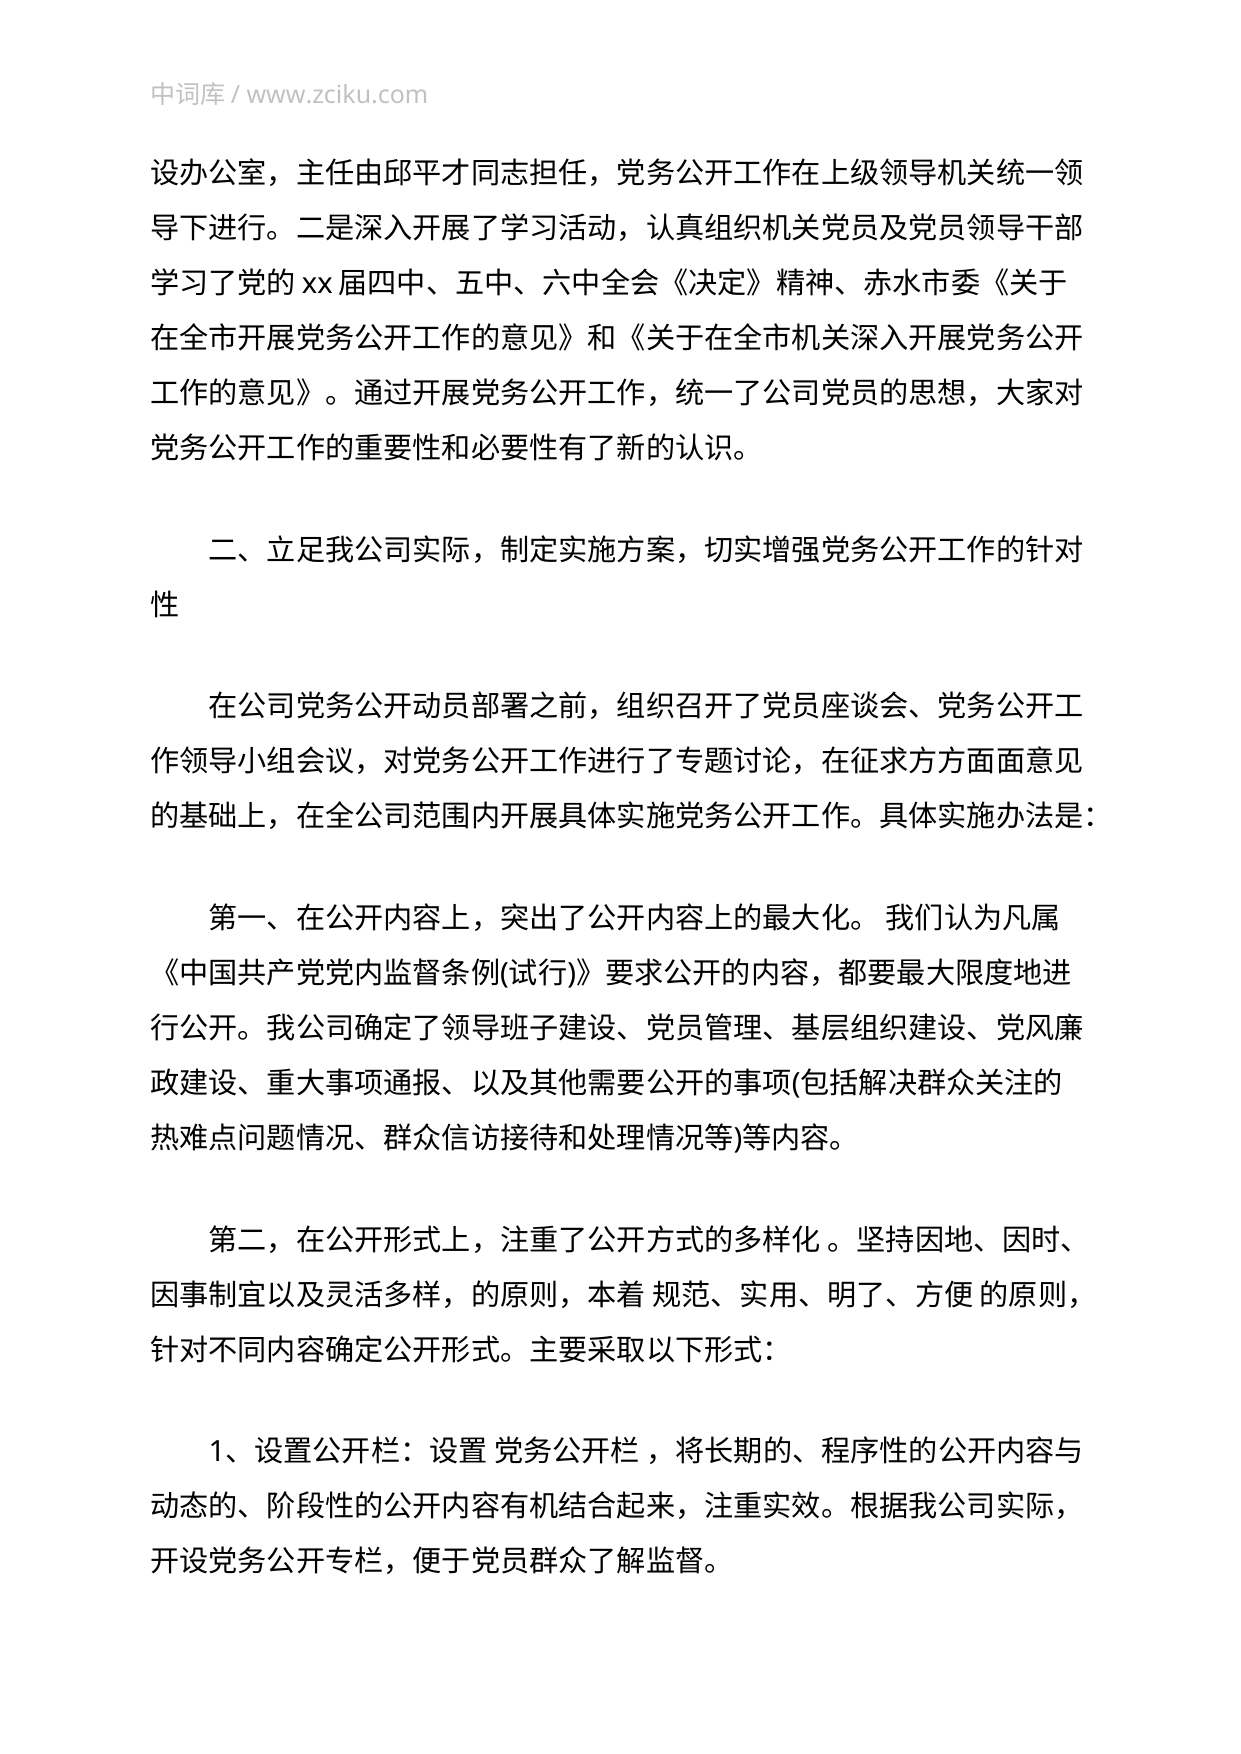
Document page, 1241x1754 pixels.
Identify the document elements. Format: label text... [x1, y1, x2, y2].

text 1、设置公开栏：设置 党务公开栏 ，将长期的、程序性的公开内容与动态的、阶段性的公开内容有机结合起来，注重实效。根据我公司实际，开设党务公开专栏，便于党员群众了解监督。 [150, 1428, 1090, 1580]
text 第一、在公开内容上，突出了公开内容上的最大化。 我们认为凡属《中国共产党党内监督条例(试行)》要求公开的内容，都要最大限度地进行公开。我公司确定了领导班子建设、党员管理、基层组织建设、党风廉政建设、重大事项通报、以及其他需要公开的事项(包括解决群众关注的热难点问题情况、群众信访接待和处理情况等)等内容。 [150, 894, 1090, 1157]
text 在公司党务公开动员部署之前，组织召开了党员座谈会、党务公开工作领导小组会议，对党务公开工作进行了专题讨论，在征求方方面面意见的基础上，在全公司范围内开展具体实施党务公开工作。具体实施办法是： [150, 683, 1090, 835]
text 二、立足我公司实际，制定实施方案，切实增强党务公开工作的针对性 [150, 526, 1090, 623]
text 第二，在公开形式上，注重了公开方式的多样化 。坚持因地、因时、因事制宜以及灵活多样，的原则，本着 规范、实用、明了、方便 的原则，针对不同内容确定公开形式。主要采取以下形式： [150, 1216, 1090, 1368]
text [150, 150, 1090, 467]
